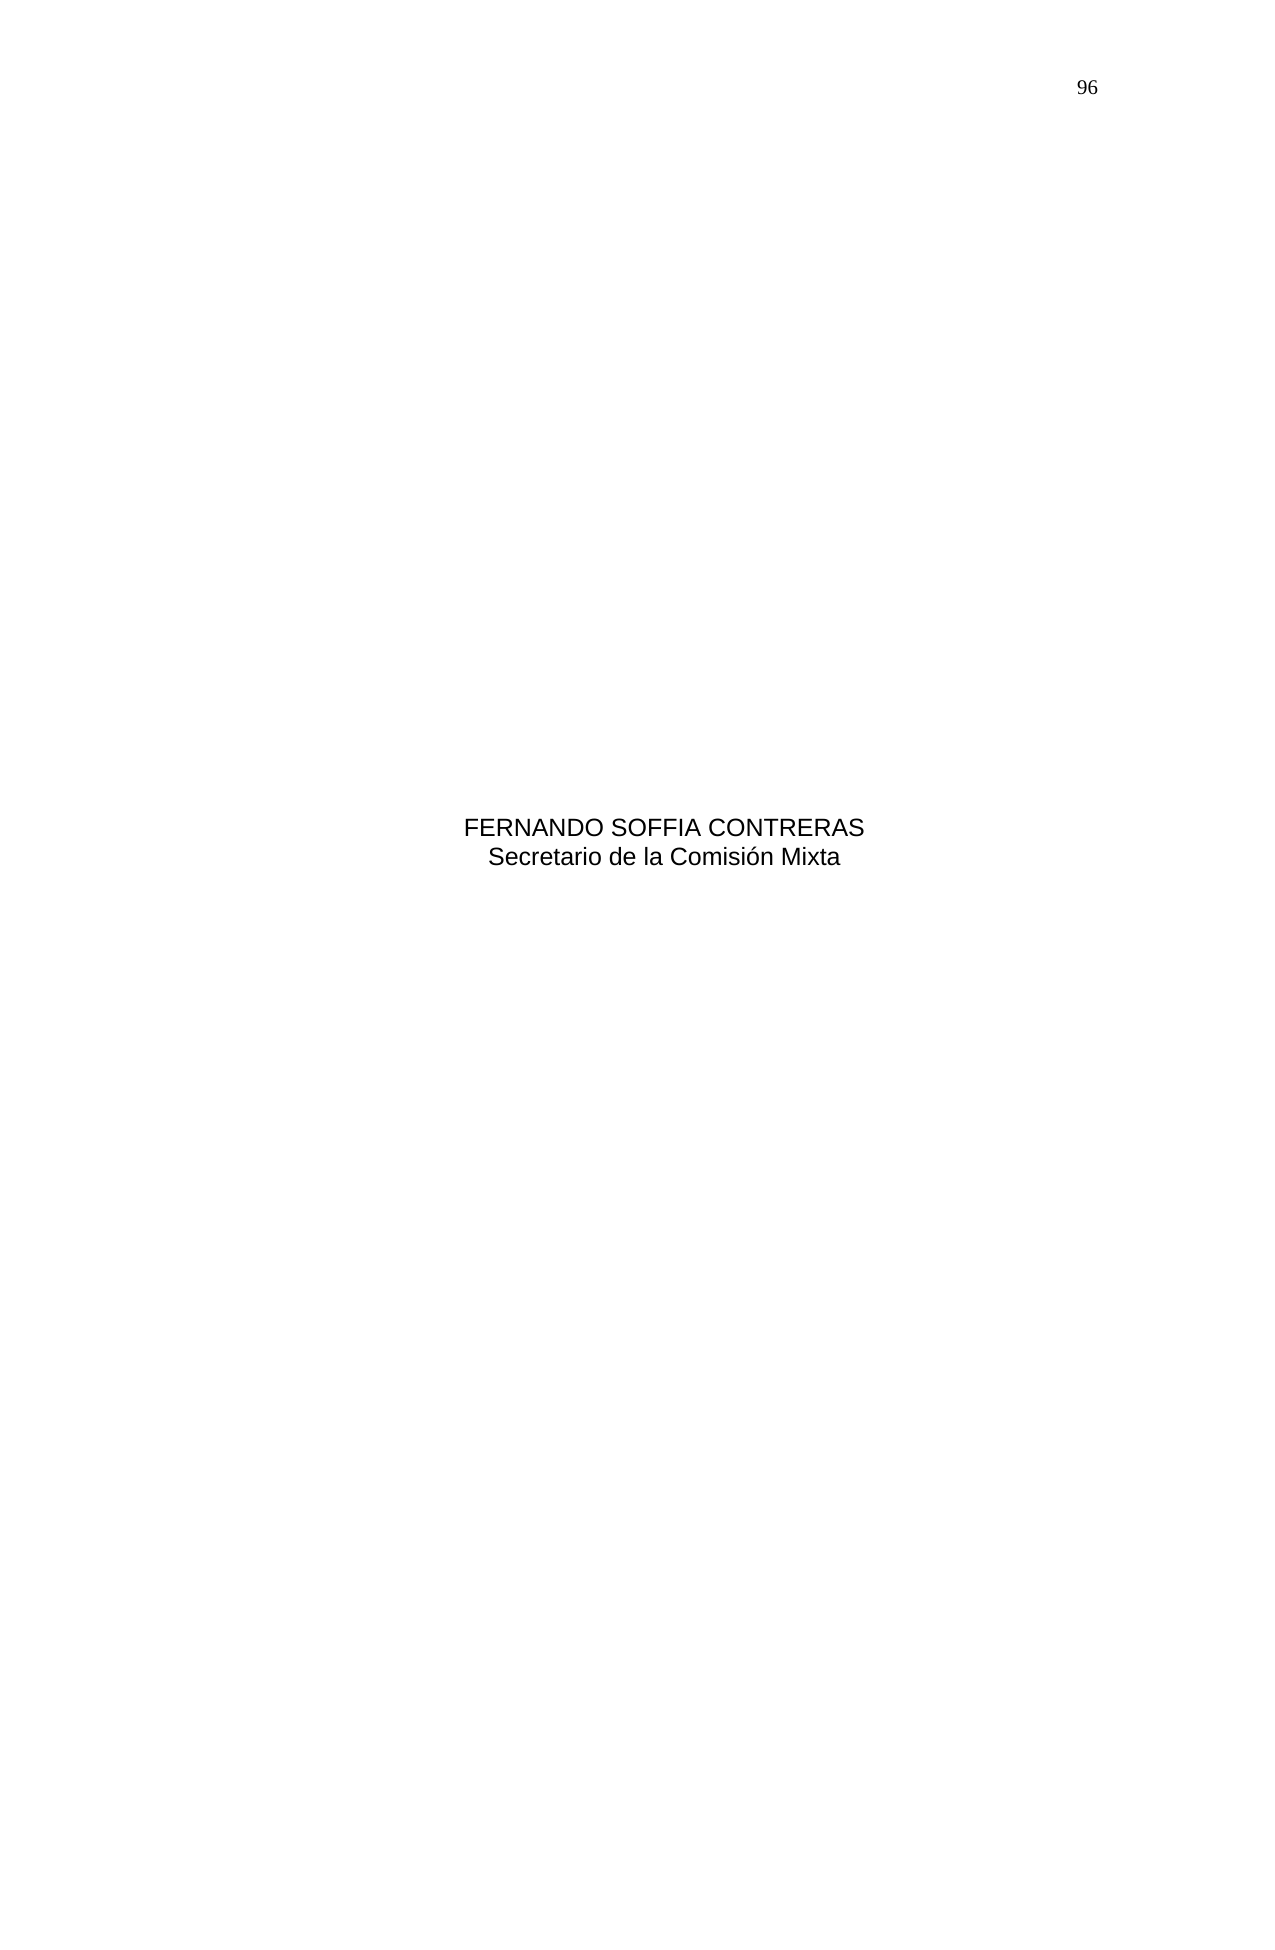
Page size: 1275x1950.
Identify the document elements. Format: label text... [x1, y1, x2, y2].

text Secretario de la Comisión Mixta [236, 842, 1092, 870]
text FERNANDO SOFFIA CONTRERAS [236, 813, 1092, 842]
